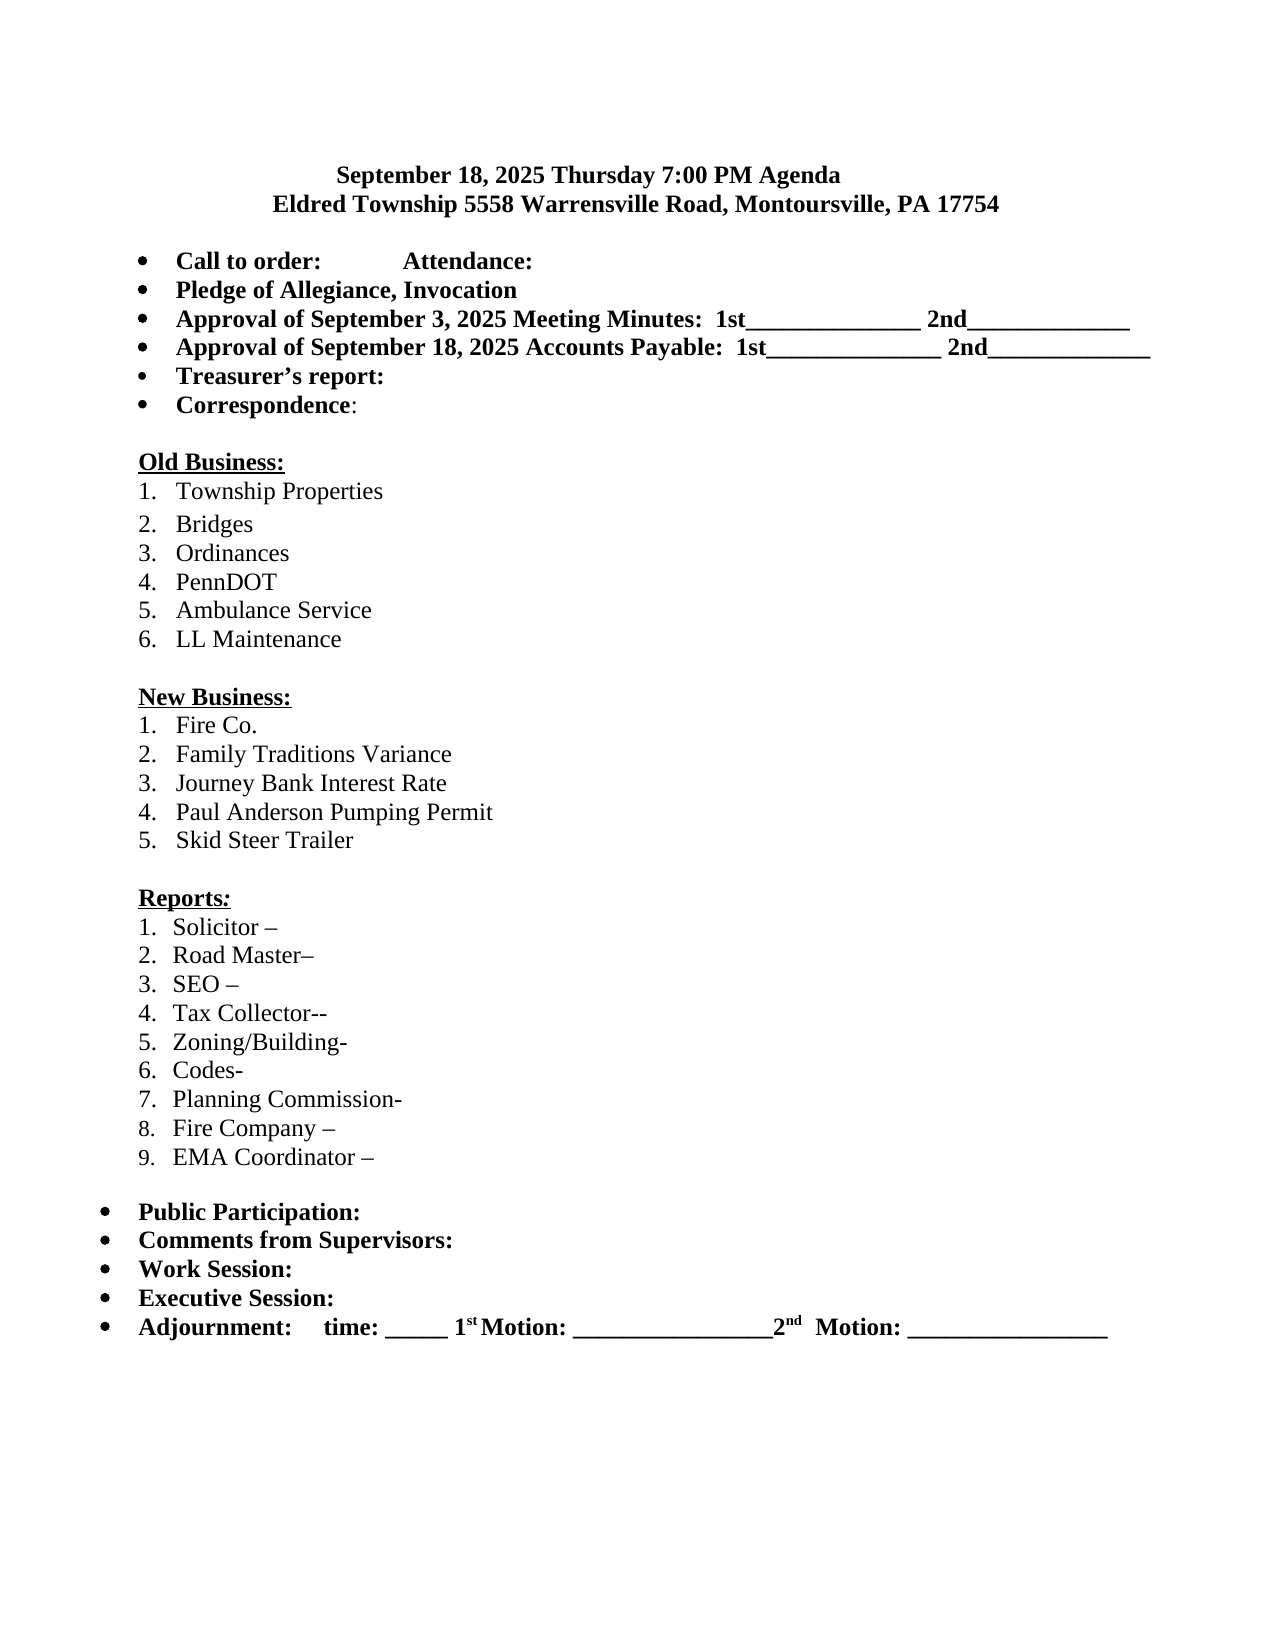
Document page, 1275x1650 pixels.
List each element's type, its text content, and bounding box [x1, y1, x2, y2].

list Adjournment: time: _____ 1st Motion: ________________2nd Motion: ________________ [101, 1312, 1275, 1341]
list Tax Collector-- [26, 998, 1246, 1027]
list Township Properties [138, 476, 1246, 505]
list Skid Steer Trailer [138, 826, 1246, 854]
list Treasurer’s report: [138, 361, 1246, 390]
list Ordinances [138, 538, 1246, 567]
list Family Traditions Variance [138, 739, 1246, 768]
list Ambulance Service [138, 596, 1246, 624]
list Paul Anderson Pumping Permit [138, 797, 1246, 826]
list Executive Session: [101, 1283, 1275, 1312]
list LL Maintenance [138, 624, 1246, 653]
text September 18, 2025 Thursday 7:00 PM Agenda [26, 160, 1246, 189]
list Old Business: [138, 447, 1246, 476]
list Comments from Supervisors: [101, 1226, 1275, 1254]
list Bridges [138, 509, 1246, 538]
list Approval of September 3, 2025 Meeting Minutes: 1st______________ 2nd_____________ [138, 304, 1246, 332]
list Road Master– [138, 941, 1246, 969]
list SEO – [26, 969, 1246, 998]
list Pledge of Allegiance, Invocation [138, 275, 1246, 304]
list Planning Commission- [26, 1084, 1246, 1113]
list Fire Company – [26, 1113, 1246, 1142]
list Zoning/Building- [26, 1027, 1246, 1056]
list Correspondence: [138, 390, 1246, 419]
list New Business: [138, 682, 1246, 711]
list Work Session: [101, 1254, 1275, 1283]
list Codes- [26, 1056, 1246, 1084]
list Solicitor – [138, 912, 1246, 941]
list EMA Coordinator – [26, 1142, 1246, 1171]
text Eldred Township 5558 Warrensville Road, Montoursville, PA 17754 [26, 189, 1246, 217]
list PennDOT [138, 567, 1246, 596]
list Approval of September 18, 2025 Accounts Payable: 1st______________ 2nd_____________ [138, 332, 1246, 361]
list Public Participation: [101, 1197, 1246, 1226]
list Fire Co. [138, 711, 1246, 739]
list Journey Bank Interest Rate [138, 768, 1246, 797]
list Reports: [138, 883, 1246, 912]
list Call to order: Attendance: [138, 246, 1246, 275]
